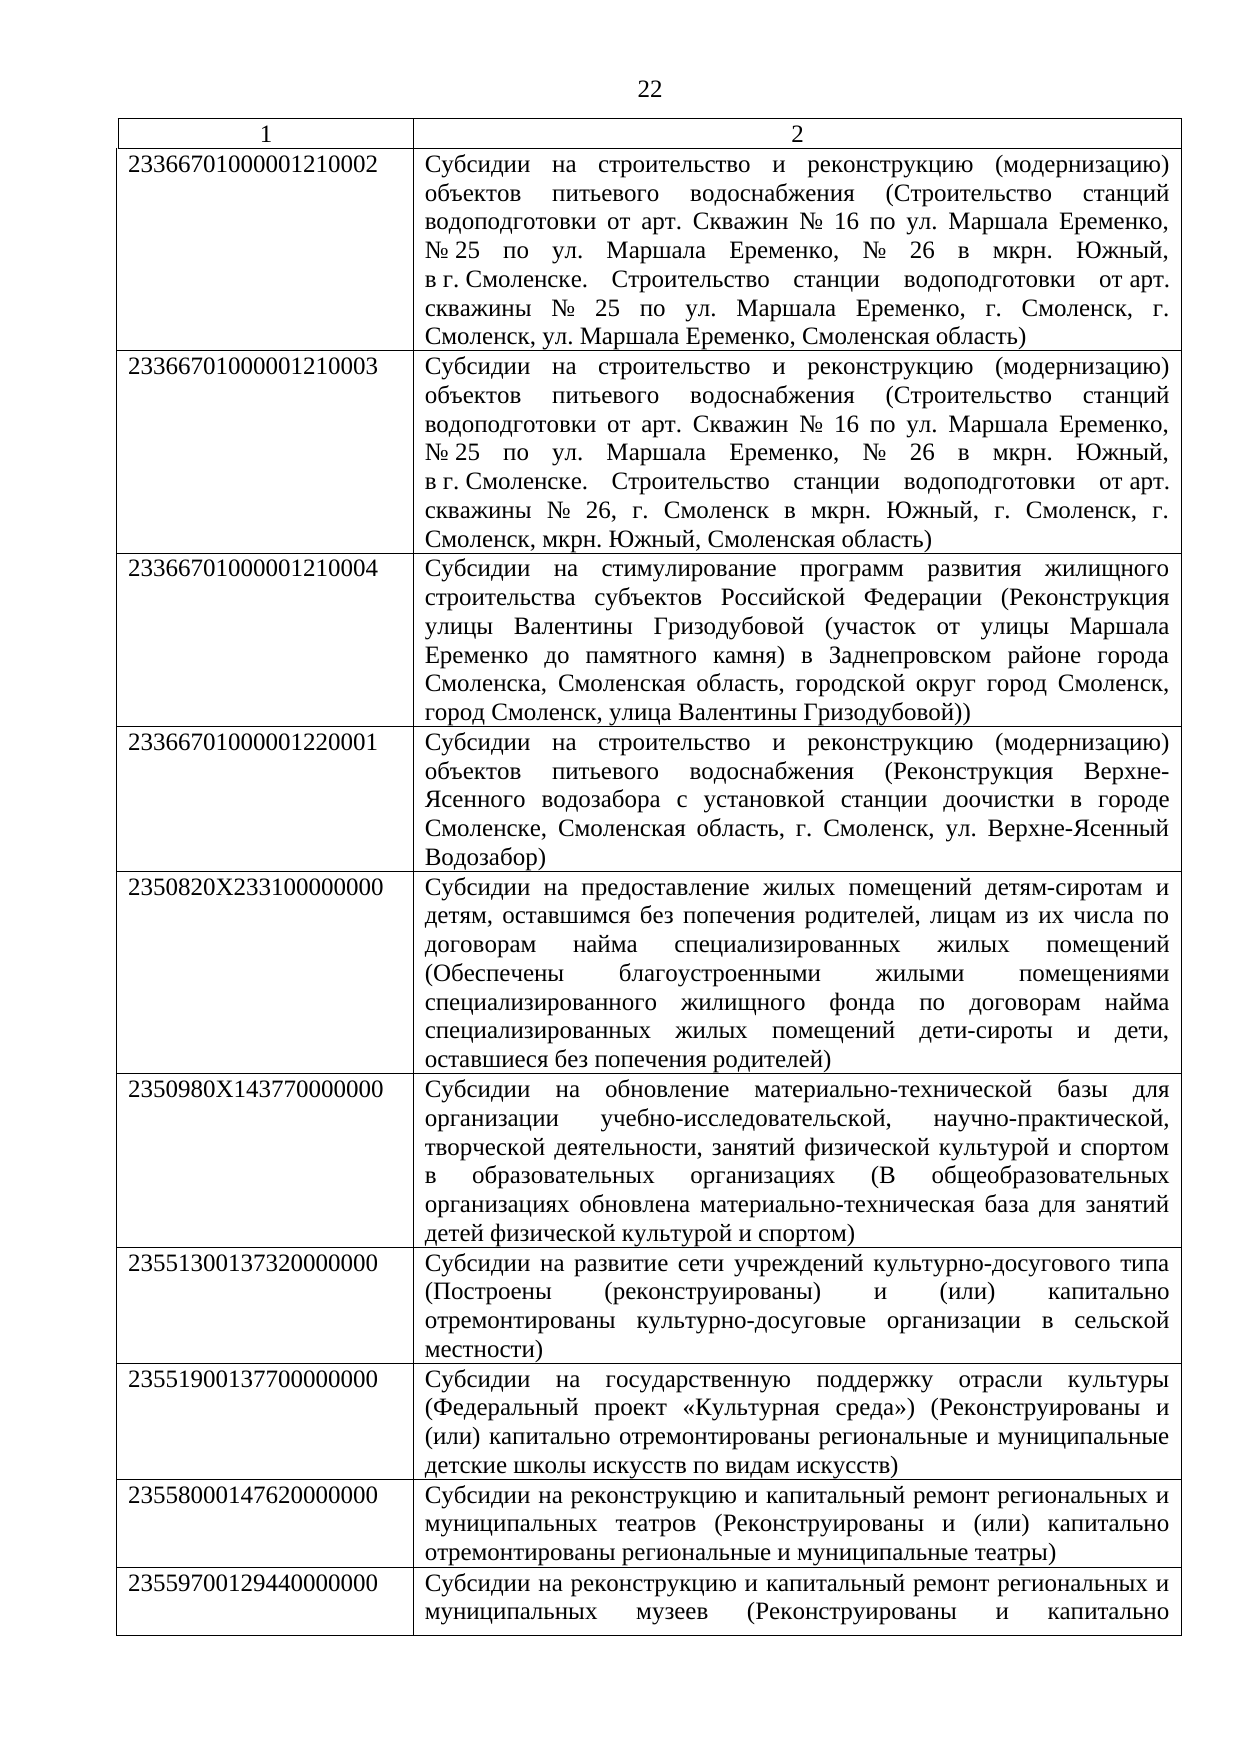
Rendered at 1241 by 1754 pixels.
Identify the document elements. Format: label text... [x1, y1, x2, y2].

table_cell Субсидии на строительство и реконструкцию (модернизацию) объектов питьевого водоснабжения (Реконструкция Верхне-Ясенного водозабора с установкой станции доочистки в городе Смоленске, Смоленская область, г. Смоленск, ул. Верхне-Ясенный Водозабор) [414, 727, 1181, 871]
table_cell Субсидии на строительство и реконструкцию (модернизацию) объектов питьевого водоснабжения (Строительство станций водоподготовки от арт. Скважин № 16 по ул. Маршала Еременко, № 25 по ул. Маршала Еременко, № 26 в мкрн. Южный, в г. Смоленске. Строительство станции водоподготовки от арт. скважины № 26, г. Смоленск в мкрн. Южный, г. Смоленск, г. Смоленск, мкрн. Южный, Смоленская область) [414, 351, 1181, 552]
table_header 2 [414, 119, 1181, 148]
table_cell 23558000147620000000 [117, 1480, 413, 1567]
table_cell Субсидии на государственную поддержку отрасли культуры (Федеральный проект «Культурная среда») (Реконструированы и (или) капитально отремонтированы региональные и муниципальные детские школы искусств по видам искусств) [414, 1364, 1181, 1479]
table_cell Субсидии на строительство и реконструкцию (модернизацию) объектов питьевого водоснабжения (Строительство станций водоподготовки от арт. Скважин № 16 по ул. Маршала Еременко, № 25 по ул. Маршала Еременко, № 26 в мкрн. Южный, в г. Смоленске. Строительство станции водоподготовки от арт. скважины № 25 по ул. Маршала Еременко, г. Смоленск, г. Смоленск, ул. Маршала Еременко, Смоленская область) [414, 149, 1181, 350]
table_cell Субсидии на стимулирование программ развития жилищного строительства субъектов Российской Федерации (Реконструкция улицы Валентины Гризодубовой (участок от улицы Маршала Еременко до памятного камня) в Заднепровском районе города Смоленска, Смоленская область, городской округ город Смоленск, город Смоленск, улица Валентины Гризодубовой)) [414, 554, 1181, 726]
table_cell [414, 1568, 1181, 1635]
table_cell 23366701000001220001 [117, 727, 413, 871]
table_cell 23551900137700000000 [117, 1364, 413, 1479]
table_header 1 [119, 119, 413, 148]
table_cell 23366701000001210004 [117, 554, 413, 726]
table_cell Субсидии на реконструкцию и капитальный ремонт региональных и муниципальных театров (Реконструированы и (или) капитально отремонтированы региональные и муниципальные театры) [414, 1480, 1181, 1567]
table_cell Субсидии на предоставление жилых помещений детям-сиротам и детям, оставшимся без попечения родителей, лицам из их числа по договорам найма специализированных жилых помещений (Обеспечены благоустроенными жилыми помещениями специализированного жилищного фонда по договорам найма специализированных жилых помещений дети-сироты и дети, оставшиеся без попечения родителей) [414, 872, 1181, 1073]
table_cell Субсидии на развитие сети учреждений культурно-досугового типа (Построены (реконструированы) и (или) капитально отремонтированы культурно-досуговые организации в сельской местности) [414, 1248, 1181, 1363]
table_cell 23551300137320000000 [117, 1248, 413, 1363]
table_cell 23366701000001210003 [117, 351, 413, 552]
table_cell Субсидии на обновление материально-технической базы для организации учебно-исследовательской, научно-практической, творческой деятельности, занятий физической культурой и спортом в образовательных организациях (В общеобразовательных организациях обновлена материально-техническая база для занятий детей физической культурой и спортом) [414, 1074, 1181, 1247]
table_cell 2350980X143770000000 [117, 1074, 413, 1247]
table_cell 23559700129440000000 [117, 1568, 413, 1635]
table_cell 2350820X233100000000 [117, 872, 413, 1073]
table_cell 23366701000001210002 [117, 149, 413, 350]
